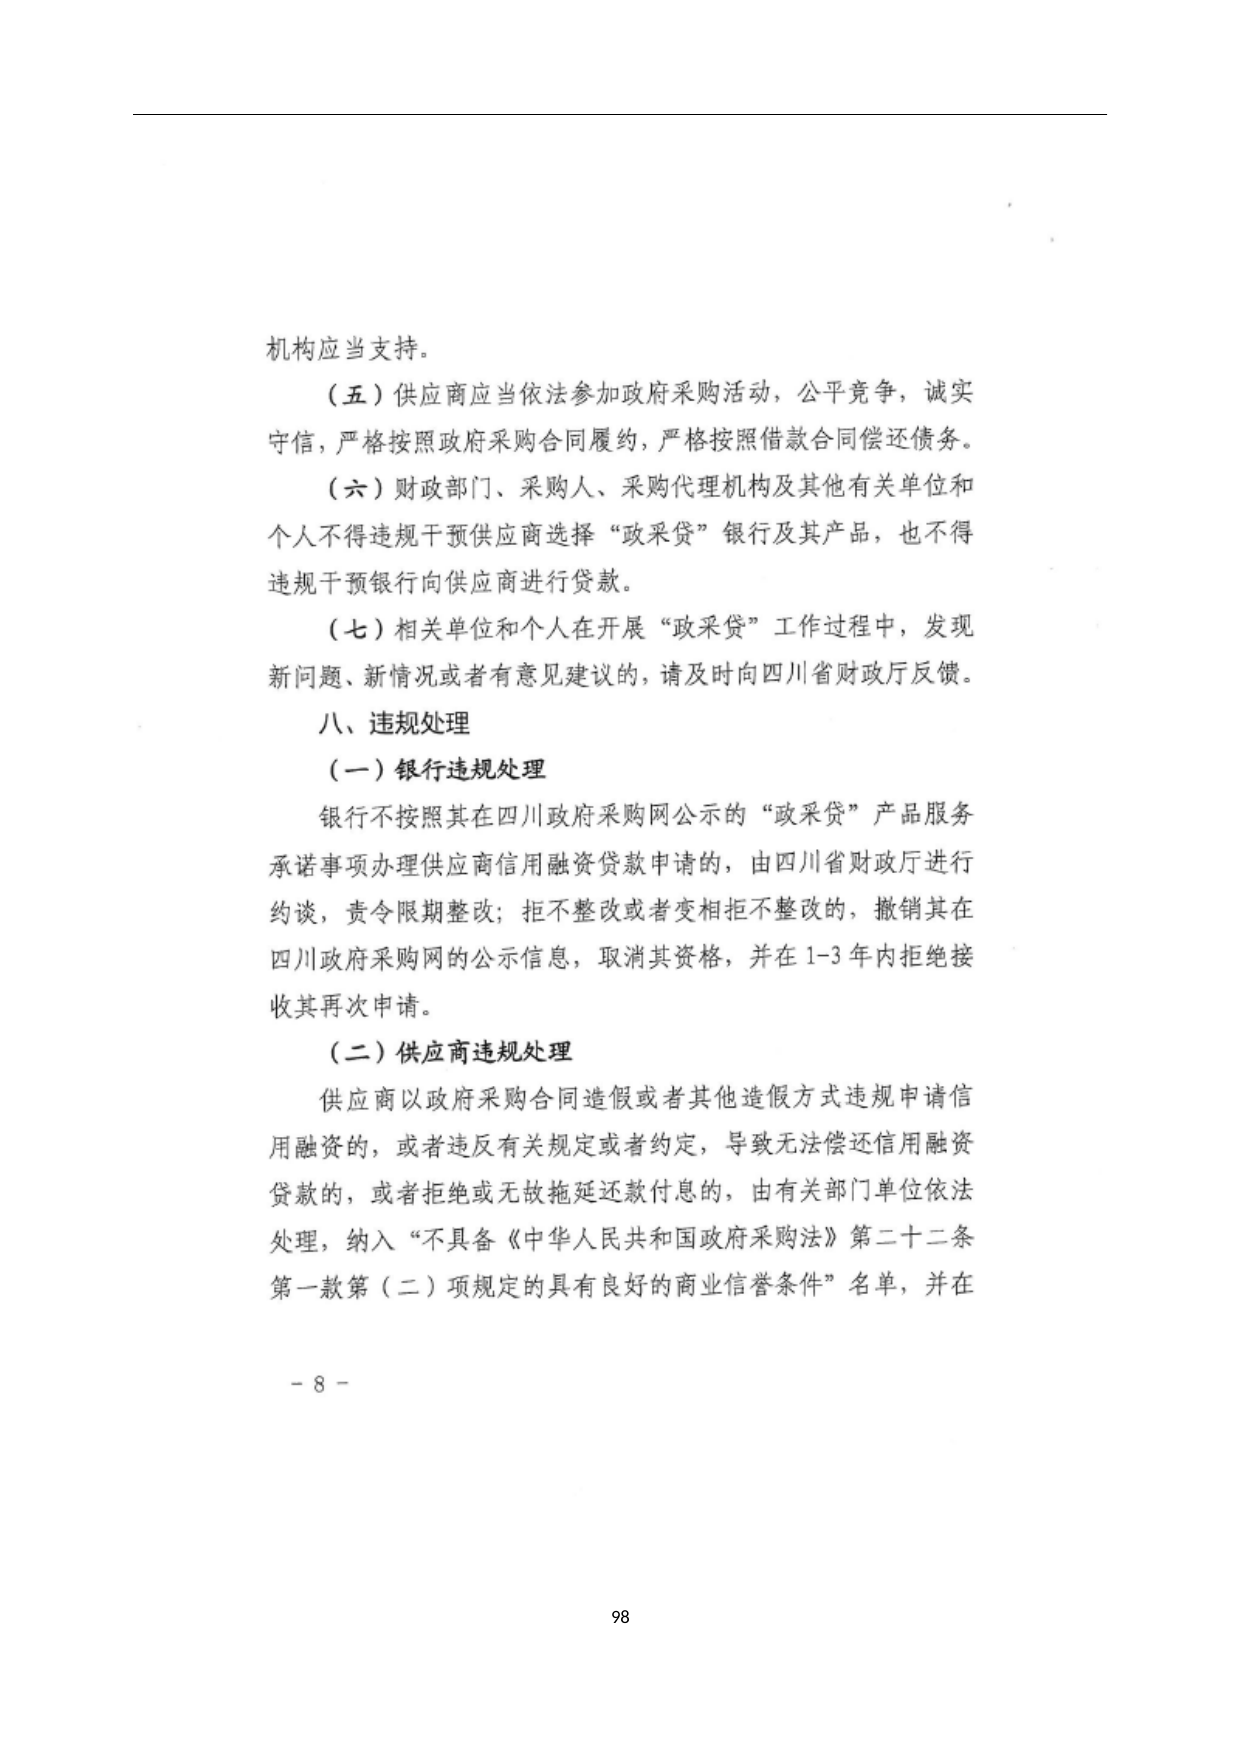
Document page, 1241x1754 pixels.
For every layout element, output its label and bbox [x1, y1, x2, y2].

picture [132, 138, 1108, 1509]
